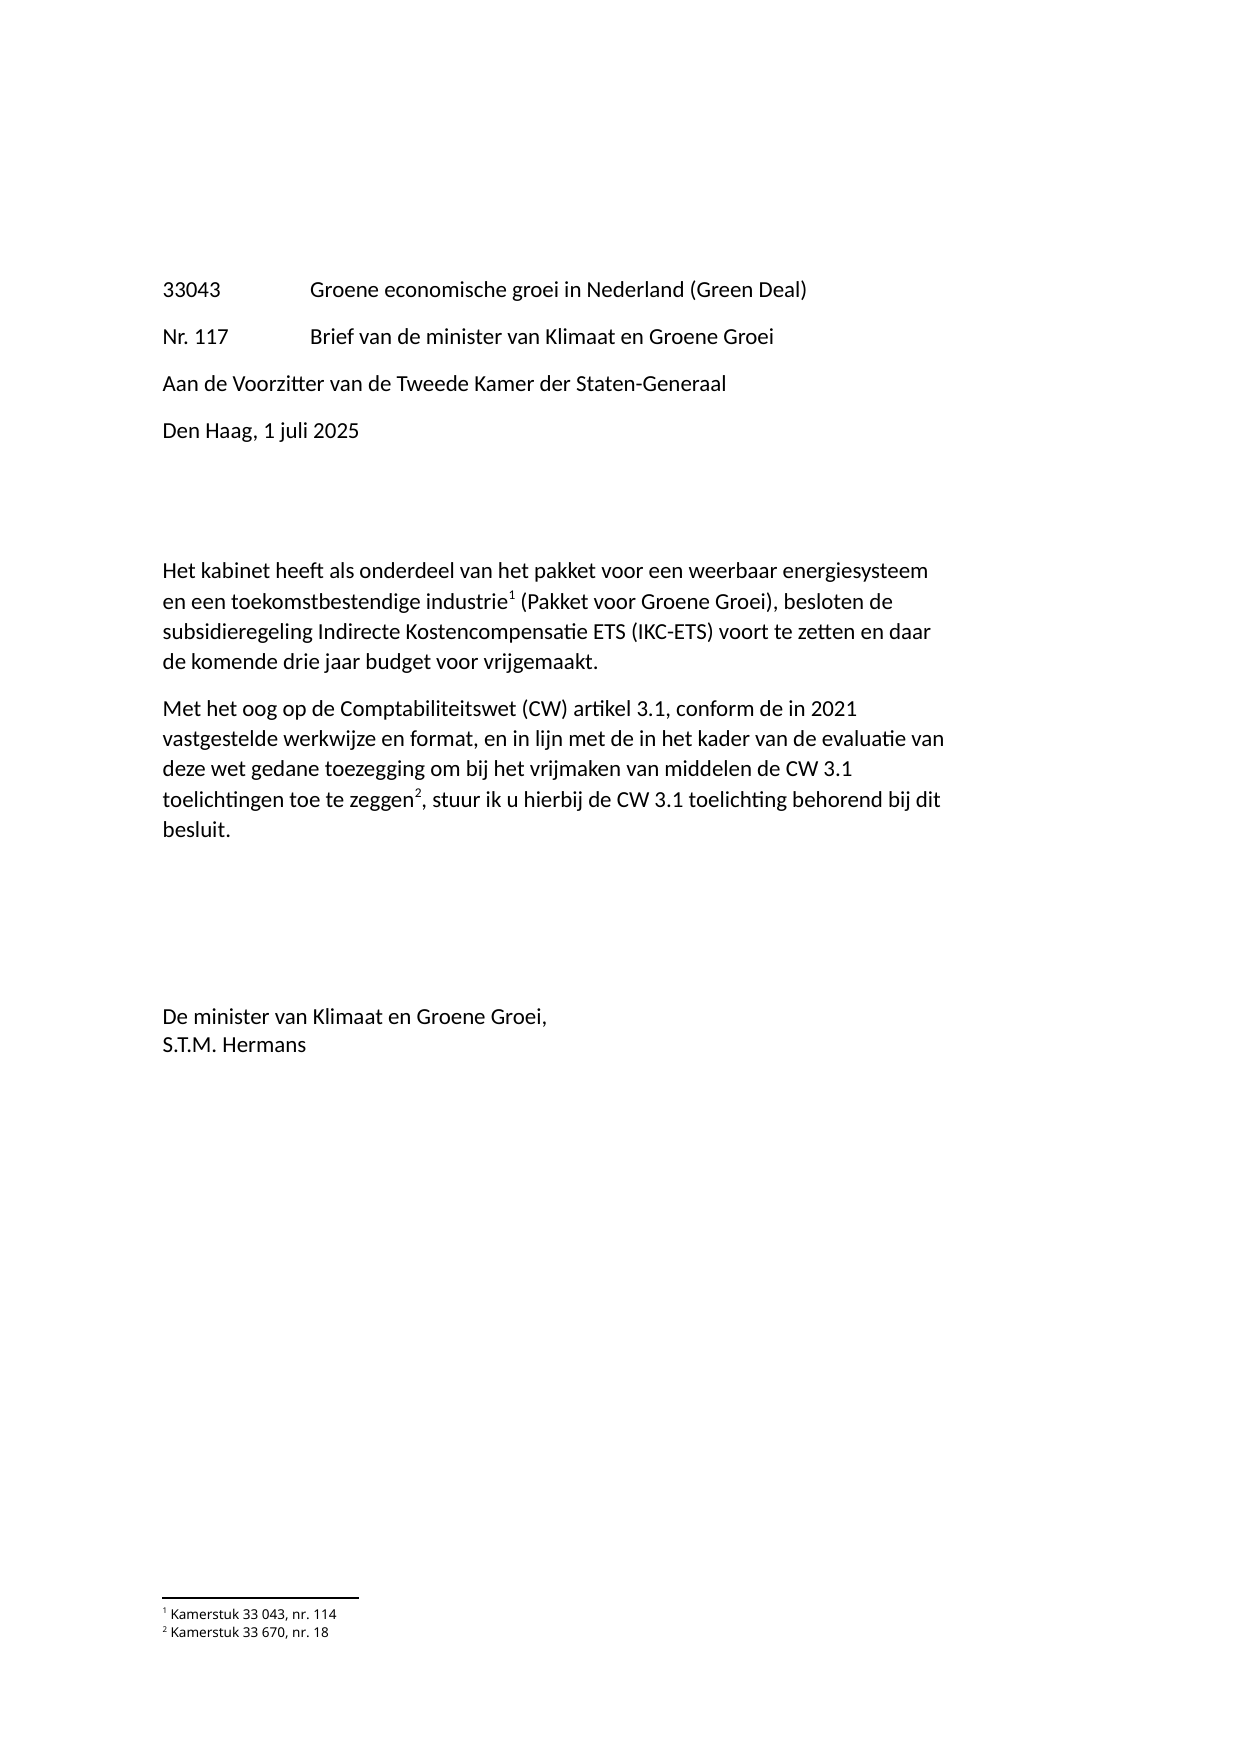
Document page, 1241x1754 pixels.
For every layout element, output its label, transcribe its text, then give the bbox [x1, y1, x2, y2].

text Met het oog op de Comptabiliteitswet (CW) artikel 3.1, conform de in 2021 vastgestelde werkwijze en format, en in lijn met de in het kader van de evaluatie van deze wet gedane toezegging om bij het vrijmaken van middelen de CW 3.1 toelichtingen toe te zeggen, stuur ik u hierbij de CW 3.1 toelichting behorend bij dit besluit. [162, 694, 947, 843]
text Het kabinet heeft als onderdeel van het pakket voor een weerbaar energiesysteem en een toekomstbestendige industrie (Pakket voor Groene Groei), besloten de subsidieregeling Indirecte Kostencompensatie ETS (IKC-ETS) voort te zetten en daar de komende drie jaar budget voor vrijgemaakt. [162, 557, 947, 675]
text S.T.M. Hermans [162, 1030, 947, 1058]
text Den Haag, 1 juli 2025 [162, 416, 947, 444]
text 33043 Groene economische groei in Nederland (Green Deal) [162, 275, 947, 303]
text De minister van Klimaat en Groene Groei, [162, 1002, 947, 1030]
text Aan de Voorzitter van de Tweede Kamer der Staten-Generaal [162, 369, 947, 397]
text Nr. 117 Brief van de minister van Klimaat en Groene Groei [162, 322, 947, 350]
